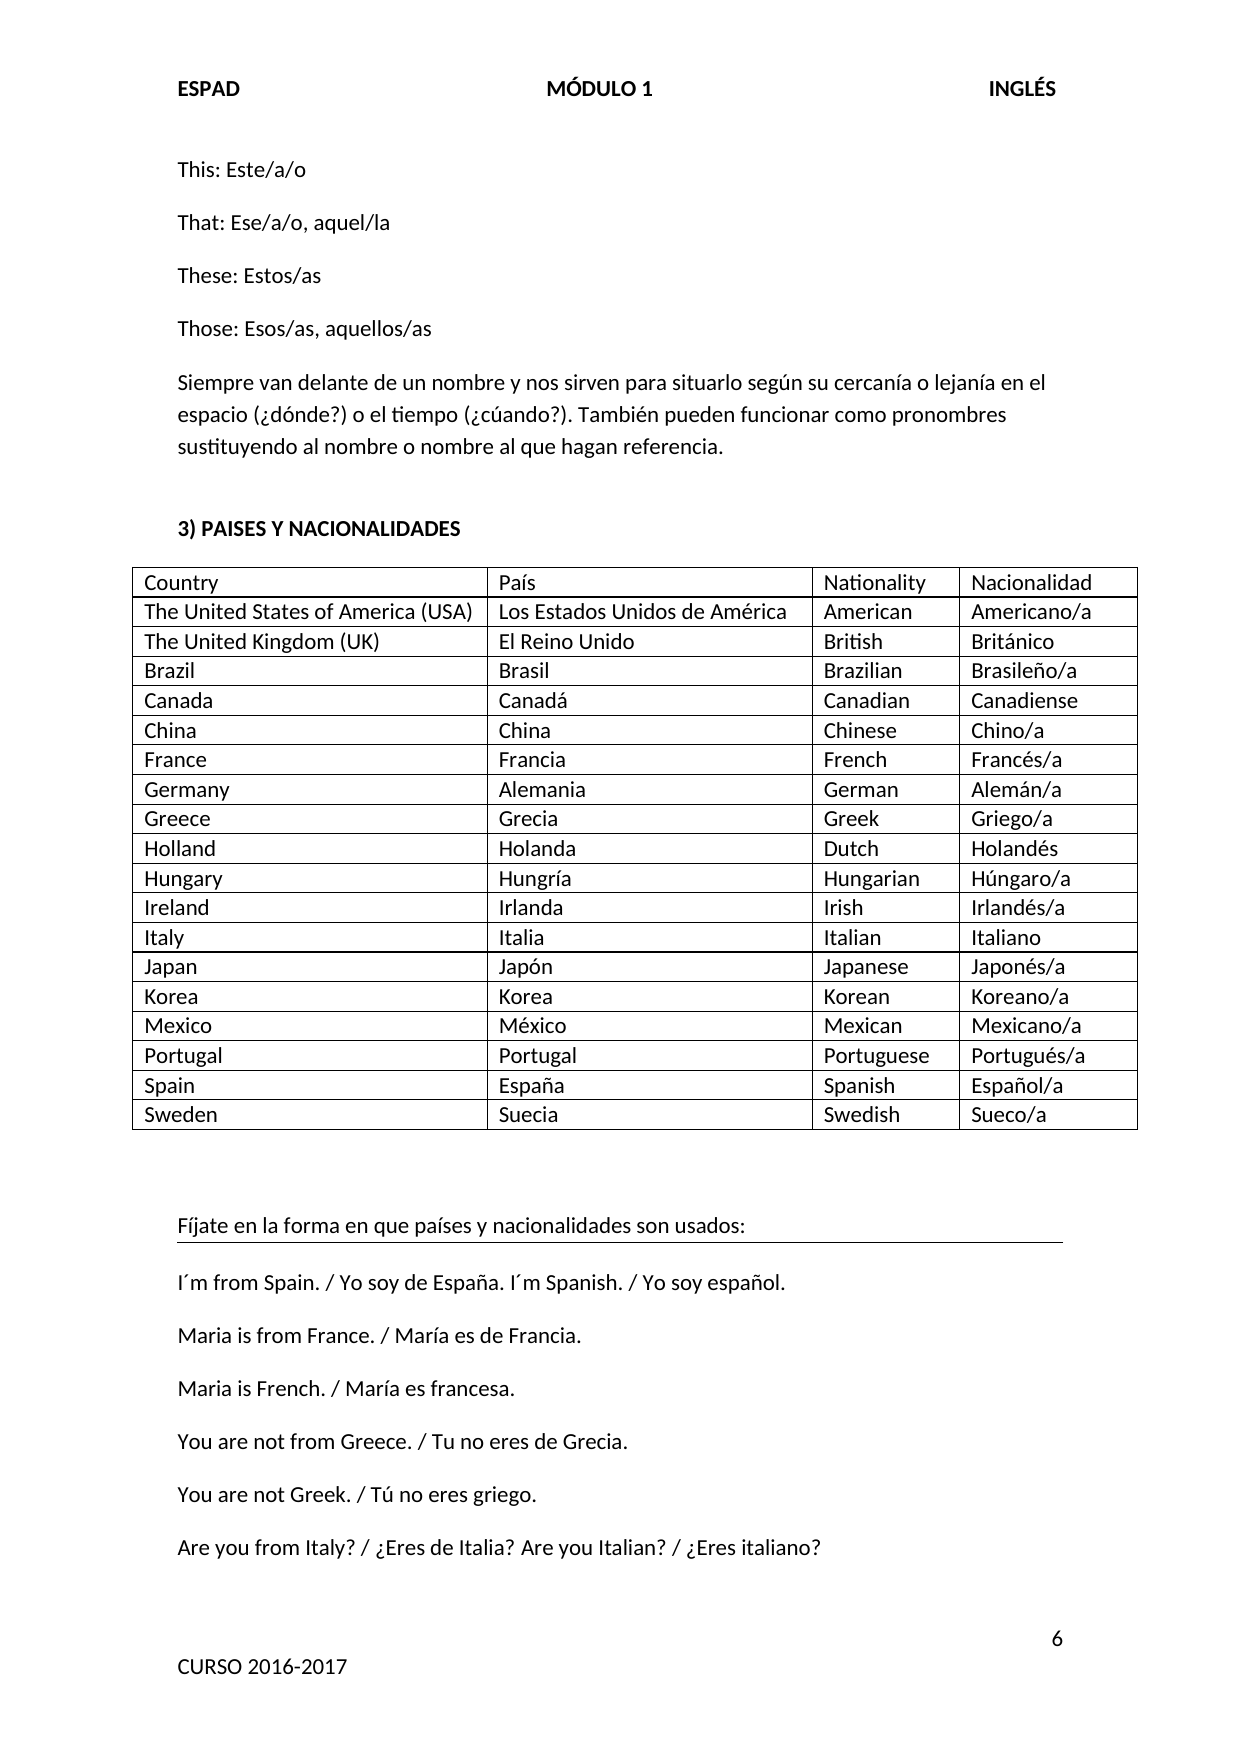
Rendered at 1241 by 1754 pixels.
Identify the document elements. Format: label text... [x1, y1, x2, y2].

table_cell Japan [133, 953, 487, 981]
table_cell Japanese [813, 953, 959, 981]
table_cell French [813, 745, 959, 774]
table_cell Griego/a [960, 805, 1137, 833]
table_cell Alemán/a [960, 775, 1137, 803]
table_cell Alemania [488, 775, 812, 803]
table_cell Sweden [133, 1100, 487, 1129]
table_cell Holland [133, 834, 487, 863]
table_cell Brasileño/a [960, 657, 1137, 685]
table_cell Irlanda [488, 893, 812, 922]
table_header Country [133, 568, 487, 596]
table_cell Hungría [488, 864, 812, 892]
text Siempre van delante de un nombre y nos sirven para situarlo según su cercanía o lejanía en el espacio (¿dónde?) o el tiempo (¿cúando?). También pueden funcionar como pronombres sustituyendo al nombre o nombre al que hagan referencia. [177, 368, 1063, 460]
table_cell Japonés/a [960, 953, 1137, 981]
table_cell Korea [133, 982, 487, 1011]
table_cell Canadian [813, 686, 959, 715]
text These: Estos/as [177, 262, 1063, 289]
table_cell German [813, 775, 959, 803]
table_cell Mexico [133, 1012, 487, 1040]
table_cell British [813, 627, 959, 656]
table_cell Británico [960, 627, 1137, 656]
table_cell The United States of America (USA) [133, 598, 487, 626]
table_cell Portugal [488, 1041, 812, 1070]
table_cell Irish [813, 893, 959, 922]
table_cell Hungary [133, 864, 487, 892]
table_cell Korean [813, 982, 959, 1011]
table_cell Hungarian [813, 864, 959, 892]
text Maria is French. / María es francesa. [177, 1374, 1063, 1402]
table_cell Korea [488, 982, 812, 1011]
text Are you from Italy? / ¿Eres de Italia? Are you Italian? / ¿Eres italiano? [177, 1533, 1063, 1561]
table_cell China [488, 716, 812, 744]
table_cell Húngaro/a [960, 864, 1137, 892]
table_cell Francés/a [960, 745, 1137, 774]
table_cell Brazil [133, 657, 487, 685]
table_cell Italia [488, 923, 812, 951]
text That: Ese/a/o, aquel/la [177, 208, 1063, 237]
text You are not Greek. / Tú no eres griego. [177, 1480, 1063, 1508]
table_cell Los Estados Unidos de América (EEUU) [488, 598, 812, 626]
text Fíjate en la forma en que países y nacionalidades son usados: [177, 1212, 1063, 1242]
table_cell México [488, 1012, 812, 1040]
table_cell España [488, 1071, 812, 1099]
table_cell Swedish [813, 1100, 959, 1129]
table_cell Germany [133, 775, 487, 803]
text I´m from Spain. / Yo soy de España. I´m Spanish. / Yo soy español. [177, 1268, 1063, 1296]
table_cell Sueco/a [960, 1100, 1137, 1129]
table_cell The United Kingdom (UK) [133, 627, 487, 656]
table_cell Italian [813, 923, 959, 951]
table_cell Greek [813, 805, 959, 833]
table_cell Suecia [488, 1100, 812, 1129]
table_cell Portuguese [813, 1041, 959, 1070]
text Maria is from France. / María es de Francia. [177, 1321, 1063, 1349]
table_cell Español/a [960, 1071, 1137, 1099]
table_cell Francia [488, 745, 812, 774]
text This: Este/a/o [177, 156, 1063, 183]
text You are not from Greece. / Tu no eres de Grecia. [177, 1427, 1063, 1455]
table_cell Italy [133, 923, 487, 951]
table_cell Irlandés/a [960, 893, 1137, 922]
table_cell Canadá [488, 686, 812, 715]
table_cell Spanish [813, 1071, 959, 1099]
table_cell Brasil [488, 657, 812, 685]
table_cell Canada [133, 686, 487, 715]
table_cell Grecia [488, 805, 812, 833]
table_header Nacionalidad [960, 568, 1137, 596]
table_cell American [813, 598, 959, 626]
table_cell Canadiense [960, 686, 1137, 715]
table_cell Americano/a [960, 598, 1137, 626]
table_cell Portugués/a [960, 1041, 1137, 1070]
table_cell Mexican [813, 1012, 959, 1040]
table_cell Mexicano/a [960, 1012, 1137, 1040]
table_cell Brazilian [813, 657, 959, 685]
table_header Nationality [813, 568, 959, 596]
table_cell Portugal [133, 1041, 487, 1070]
table_cell Spain [133, 1071, 487, 1099]
table_cell Koreano/a [960, 982, 1137, 1011]
table_cell Japón [488, 953, 812, 981]
table_cell Greece [133, 805, 487, 833]
table_cell Dutch [813, 834, 959, 863]
table_cell El Reino Unido [488, 627, 812, 656]
table_cell Holanda [488, 834, 812, 863]
text Those: Esos/as, aquellos/as [177, 314, 1063, 343]
table_header País [488, 568, 812, 596]
table_cell France [133, 745, 487, 774]
table_cell Holandés [960, 834, 1137, 863]
table_cell Ireland [133, 893, 487, 922]
table_cell Chinese [813, 716, 959, 744]
table_cell Italiano [960, 923, 1137, 951]
table_cell Chino/a [960, 716, 1137, 744]
text 3) PAISES Y NACIONALIDADES [177, 514, 1063, 542]
table_cell China [133, 716, 487, 744]
